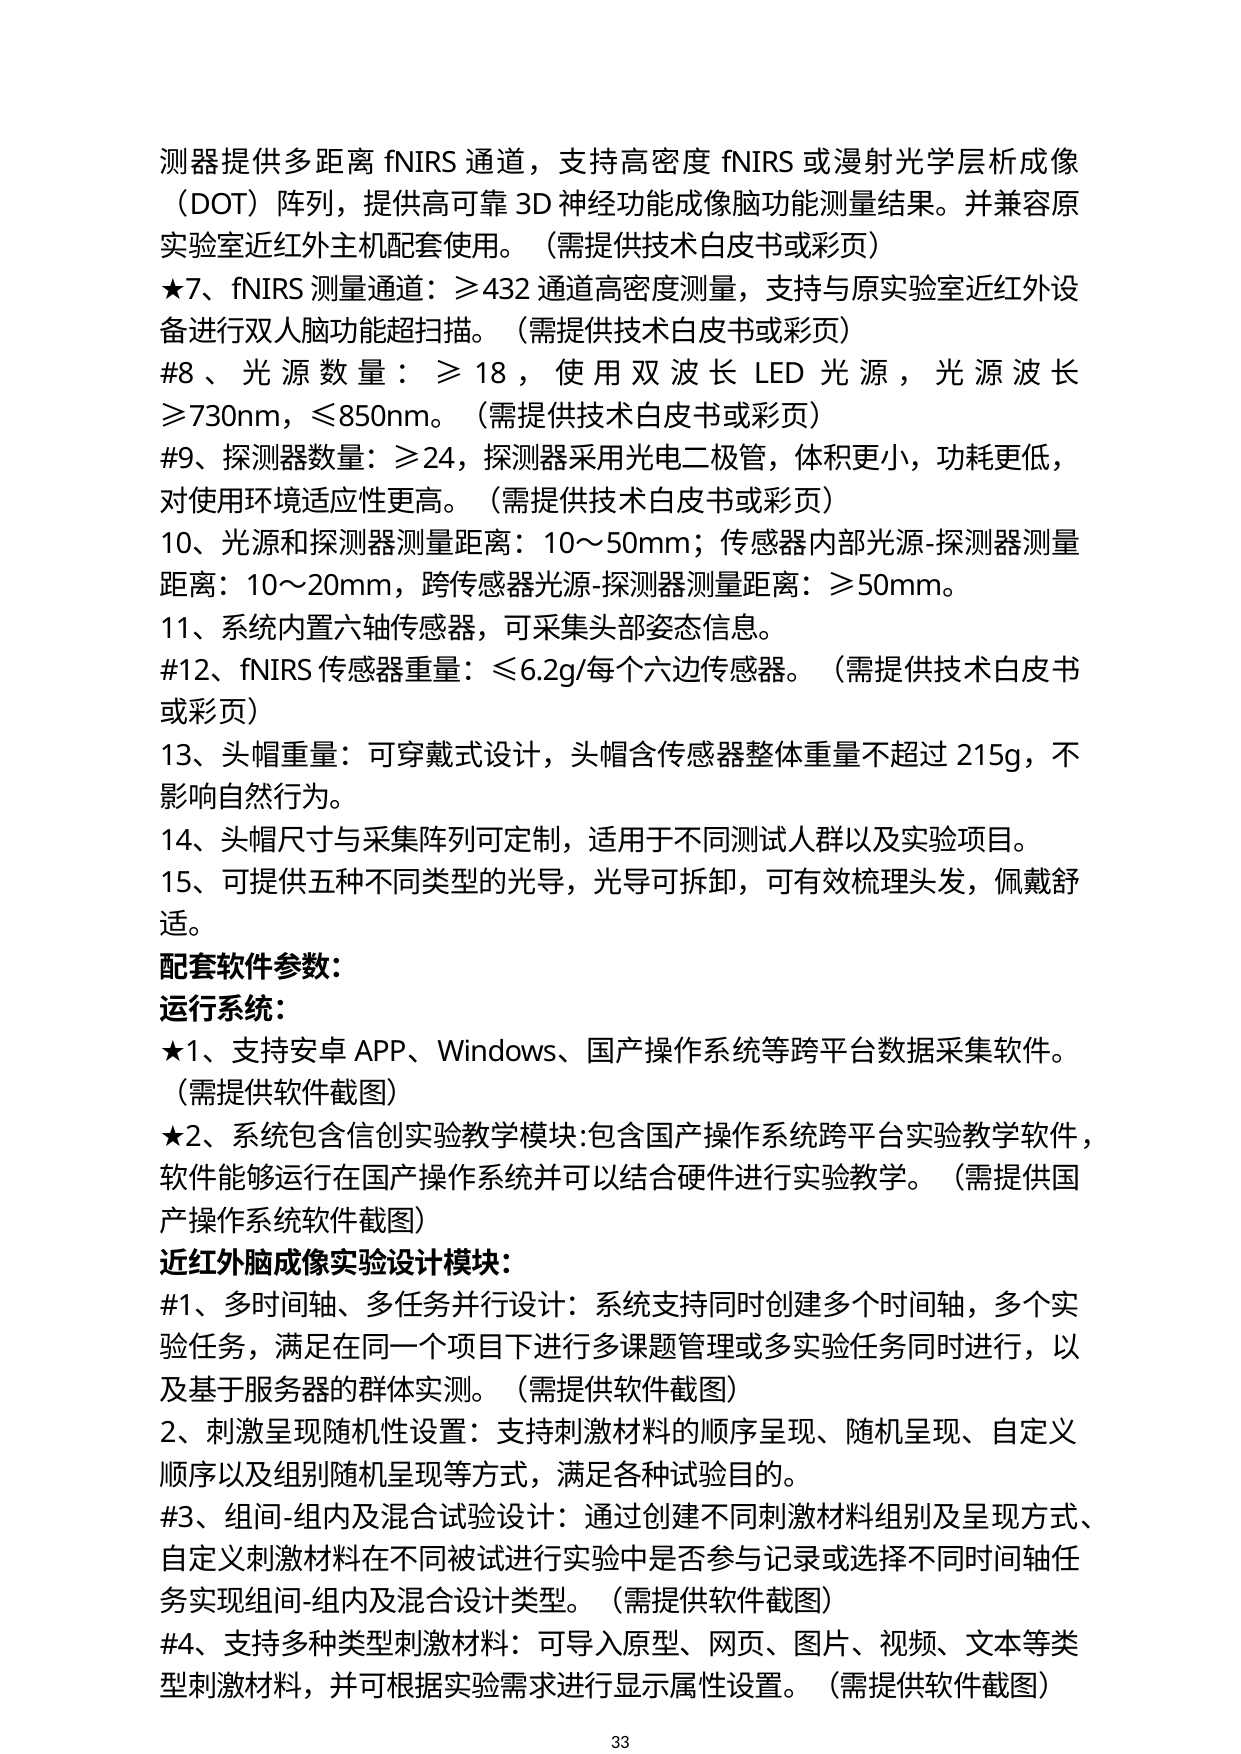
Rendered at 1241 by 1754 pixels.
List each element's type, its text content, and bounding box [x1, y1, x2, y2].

list 13、头帽重量：可穿戴式设计，头帽含传感器整体重量不超过215g，不影响自然行为。 [159, 731, 1081, 816]
list 近红外脑成像实验设计模块： [159, 1239, 1081, 1282]
list #12、fNIRS传感器重量：≤6.2g/每个六边传感器。（需提供技术白皮书或彩页） [159, 647, 1081, 731]
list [159, 138, 1081, 265]
list ★2、系统包含信创实验教学模块:包含国产操作系统跨平台实验教学软件，软件能够运行在国产操作系统并可以结合硬件进行实验教学。（需提供国产操作系统软件截图） [159, 1112, 1081, 1239]
list #8、光源数量：≥18，使用双波长LED光源，光源波长≥730nm，≤850nm。（需提供技术白皮书或彩页） [159, 350, 1081, 435]
list 15、可提供五种不同类型的光导，光导可拆卸，可有效梳理头发，佩戴舒适。 [159, 858, 1081, 943]
list #4、支持多种类型刺激材料：可导入原型、网页、图片、视频、文本等类型刺激材料，并可根据实验需求进行显示属性设置。（需提供软件截图） [159, 1620, 1081, 1705]
list 10、光源和探测器测量距离：10～50mm；传感器内部光源-探测器测量距离：10～20mm，跨传感器光源-探测器测量距离：≥50mm。 [159, 519, 1081, 604]
list 配套软件参数： [159, 943, 1081, 985]
list #1、多时间轴、多任务并行设计：系统支持同时创建多个时间轴，多个实验任务，满足在同一个项目下进行多课题管理或多实验任务同时进行，以及基于服务器的群体实测。（需提供软件截图） [159, 1282, 1081, 1409]
list ★7、fNIRS测量通道：≥432通道高密度测量，支持与原实验室近红外设备进行双人脑功能超扫描。（需提供技术白皮书或彩页） [159, 265, 1081, 350]
list #9、探测器数量：≥24，探测器采用光电二极管，体积更小，功耗更低，对使用环境适应性更高。（需提供技术白皮书或彩页） [159, 435, 1081, 519]
list #3、组间-组内及混合试验设计：通过创建不同刺激材料组别及呈现方式、自定义刺激材料在不同被试进行实验中是否参与记录或选择不同时间轴任务实现组间-组内及混合设计类型。（需提供软件截图） [159, 1493, 1081, 1620]
list 运行系统： [159, 985, 1081, 1028]
list ★1、支持安卓APP、Windows、国产操作系统等跨平台数据采集软件。（需提供软件截图） [159, 1028, 1081, 1112]
list 14、头帽尺寸与采集阵列可定制，适用于不同测试人群以及实验项目。 [159, 816, 1081, 858]
list 11、系统内置六轴传感器，可采集头部姿态信息。 [159, 604, 1081, 647]
list 2、刺激呈现随机性设置：支持刺激材料的顺序呈现、随机呈现、自定义顺序以及组别随机呈现等方式，满足各种试验目的。 [159, 1409, 1081, 1493]
